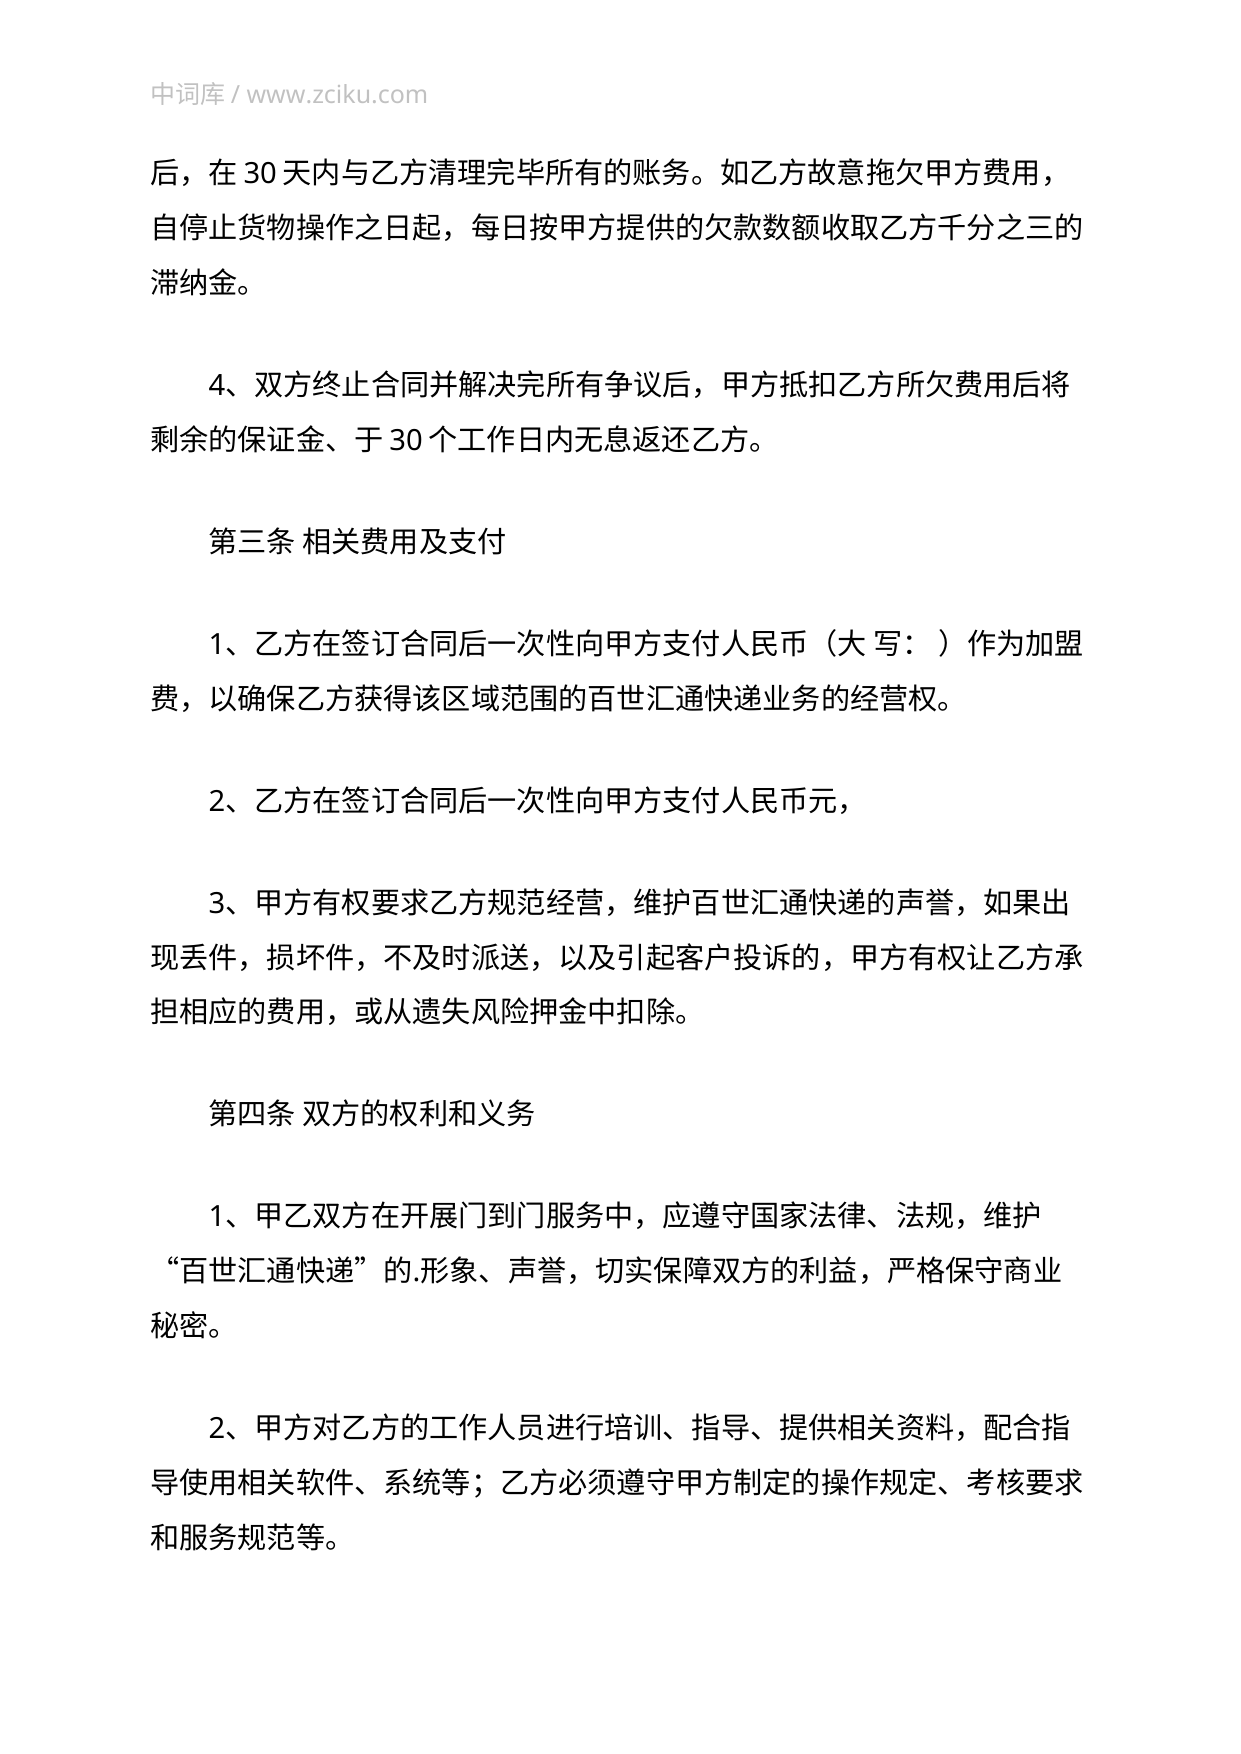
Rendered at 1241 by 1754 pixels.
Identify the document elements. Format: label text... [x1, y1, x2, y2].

text 3、甲方有权要求乙方规范经营，维护百世汇通快递的声誉，如果出现丢件，损坏件，不及时派送，以及引起客户投诉的，甲方有权让乙方承担相应的费用，或从遗失风险押金中扣除。 [150, 879, 1090, 1031]
text 2、甲方对乙方的工作人员进行培训、指导、提供相关资料，配合指导使用相关软件、系统等；乙方必须遵守甲方制定的操作规定、考核要求和服务规范等。 [150, 1404, 1090, 1557]
text 第四条 双方的权利和义务 [150, 1091, 1090, 1133]
text 1、乙方在签订合同后一次性向甲方支付人民币（大 写： ）作为加盟费，以确保乙方获得该区域范围的百世汇通快递业务的经营权。 [150, 620, 1090, 718]
text 第三条 相关费用及支付 [150, 519, 1090, 561]
text 1、甲乙双方在开展门到门服务中，应遵守国家法律、法规，维护“百世汇通快递”的.形象、声誉，切实保障双方的利益，严格保守商业秘密。 [150, 1193, 1090, 1345]
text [150, 150, 1090, 302]
text 2、乙方在签订合同后一次性向甲方支付人民币元， [150, 777, 1090, 819]
text 4、双方终止合同并解决完所有争议后，甲方抵扣乙方所欠费用后将剩余的保证金、于30个工作日内无息返还乙方。 [150, 362, 1090, 459]
